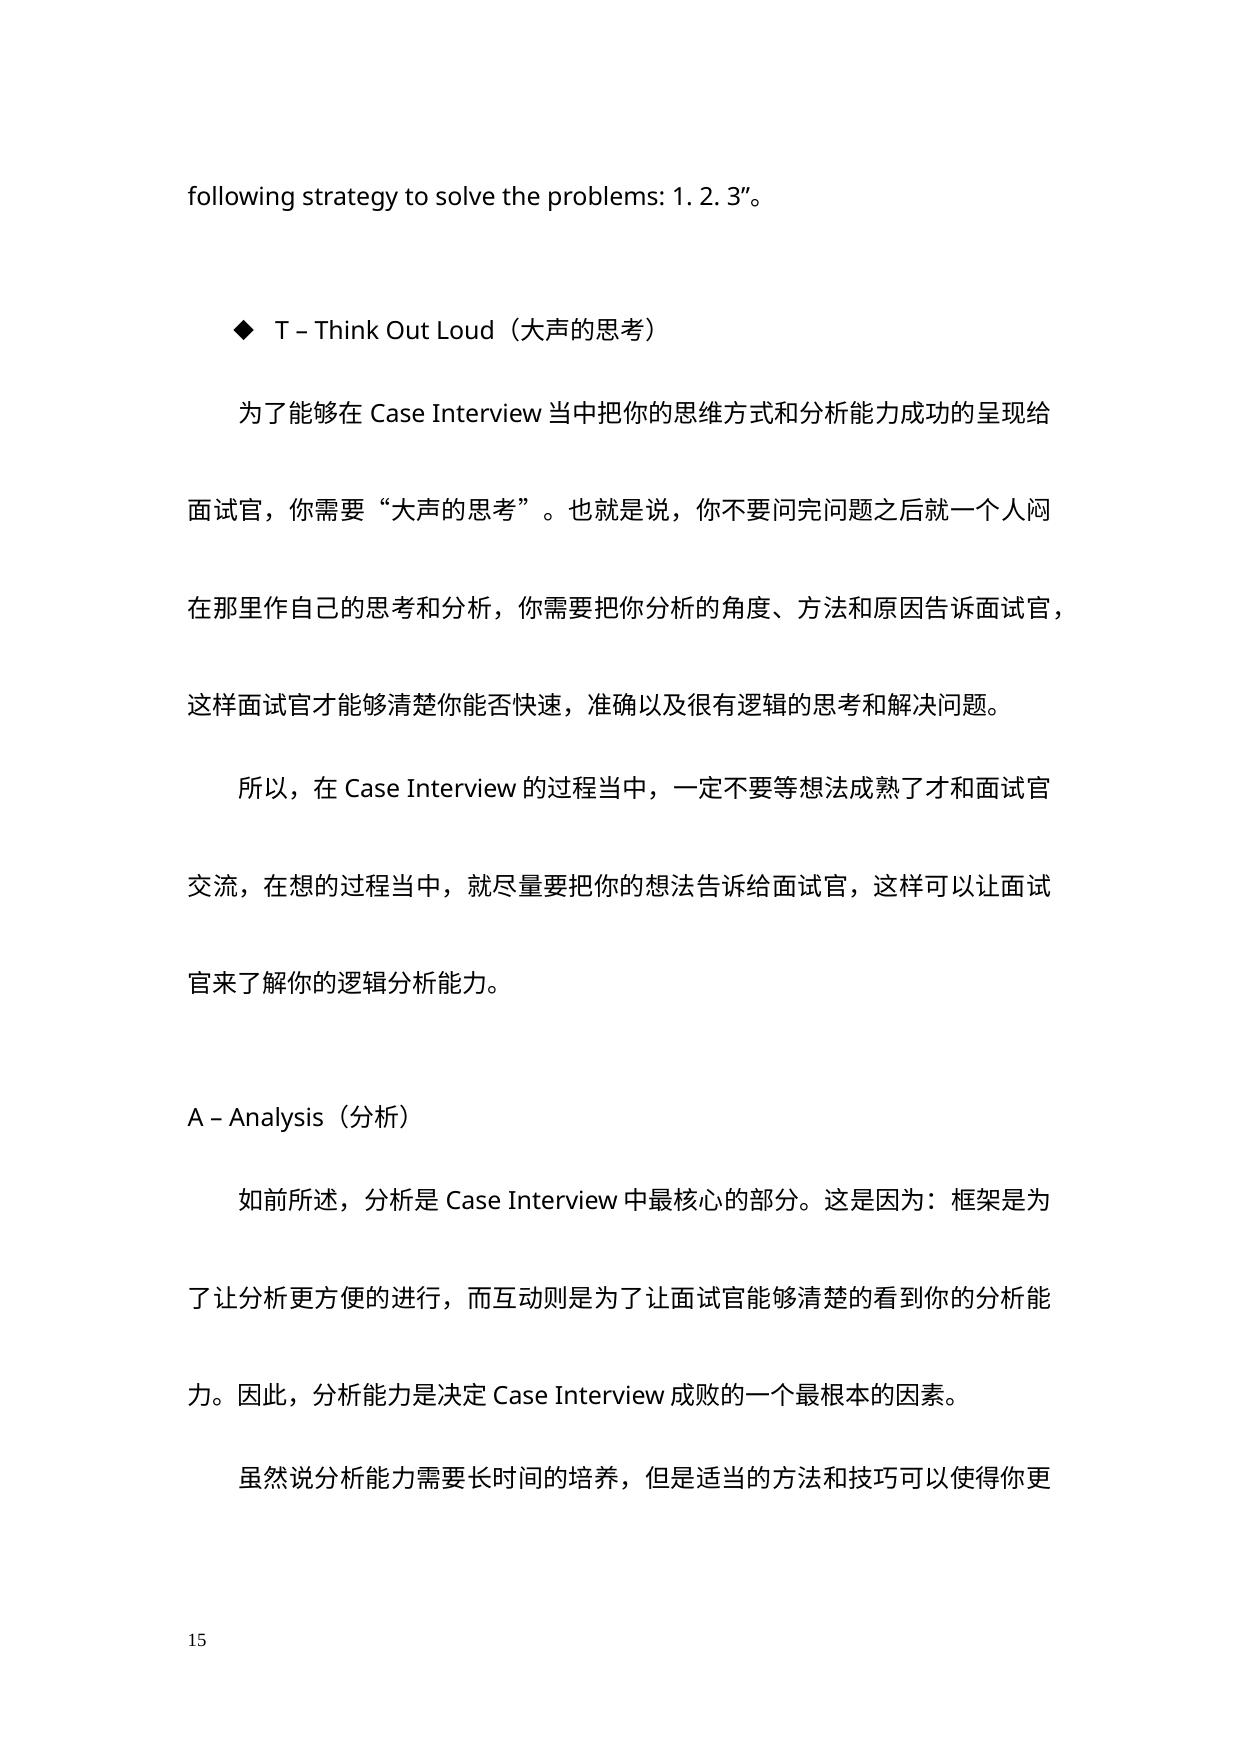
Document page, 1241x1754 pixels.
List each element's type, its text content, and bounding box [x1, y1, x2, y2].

text 为了能够在Case Interview当中把你的思维方式和分析能力成功的呈现给面试官，你需要“大声的思考”。也就是说，你不要问完问题之后就一个人闷在那里作自己的思考和分析，你需要把你分析的角度、方法和原因告诉面试官，这样面试官才能够清楚你能否快速，准确以及很有逻辑的思考和解决问题。 [187, 379, 1053, 736]
text 所以，在Case Interview的过程当中，一定不要等想法成熟了才和面试官交流，在想的过程当中，就尽量要把你的想法告诉给面试官，这样可以让面试官来了解你的逻辑分析能力。 [187, 754, 1053, 1014]
text A – Analysis（分析） [187, 1083, 1053, 1148]
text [187, 162, 1053, 227]
text 如前所述，分析是Case Interview中最核心的部分。这是因为：框架是为了让分析更方便的进行，而互动则是为了让面试官能够清楚的看到你的分析能力。因此，分析能力是决定Case Interview成败的一个最根本的因素。 [187, 1166, 1053, 1426]
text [187, 1444, 1053, 1509]
list T – Think Out Loud（大声的思考） [231, 296, 1053, 361]
